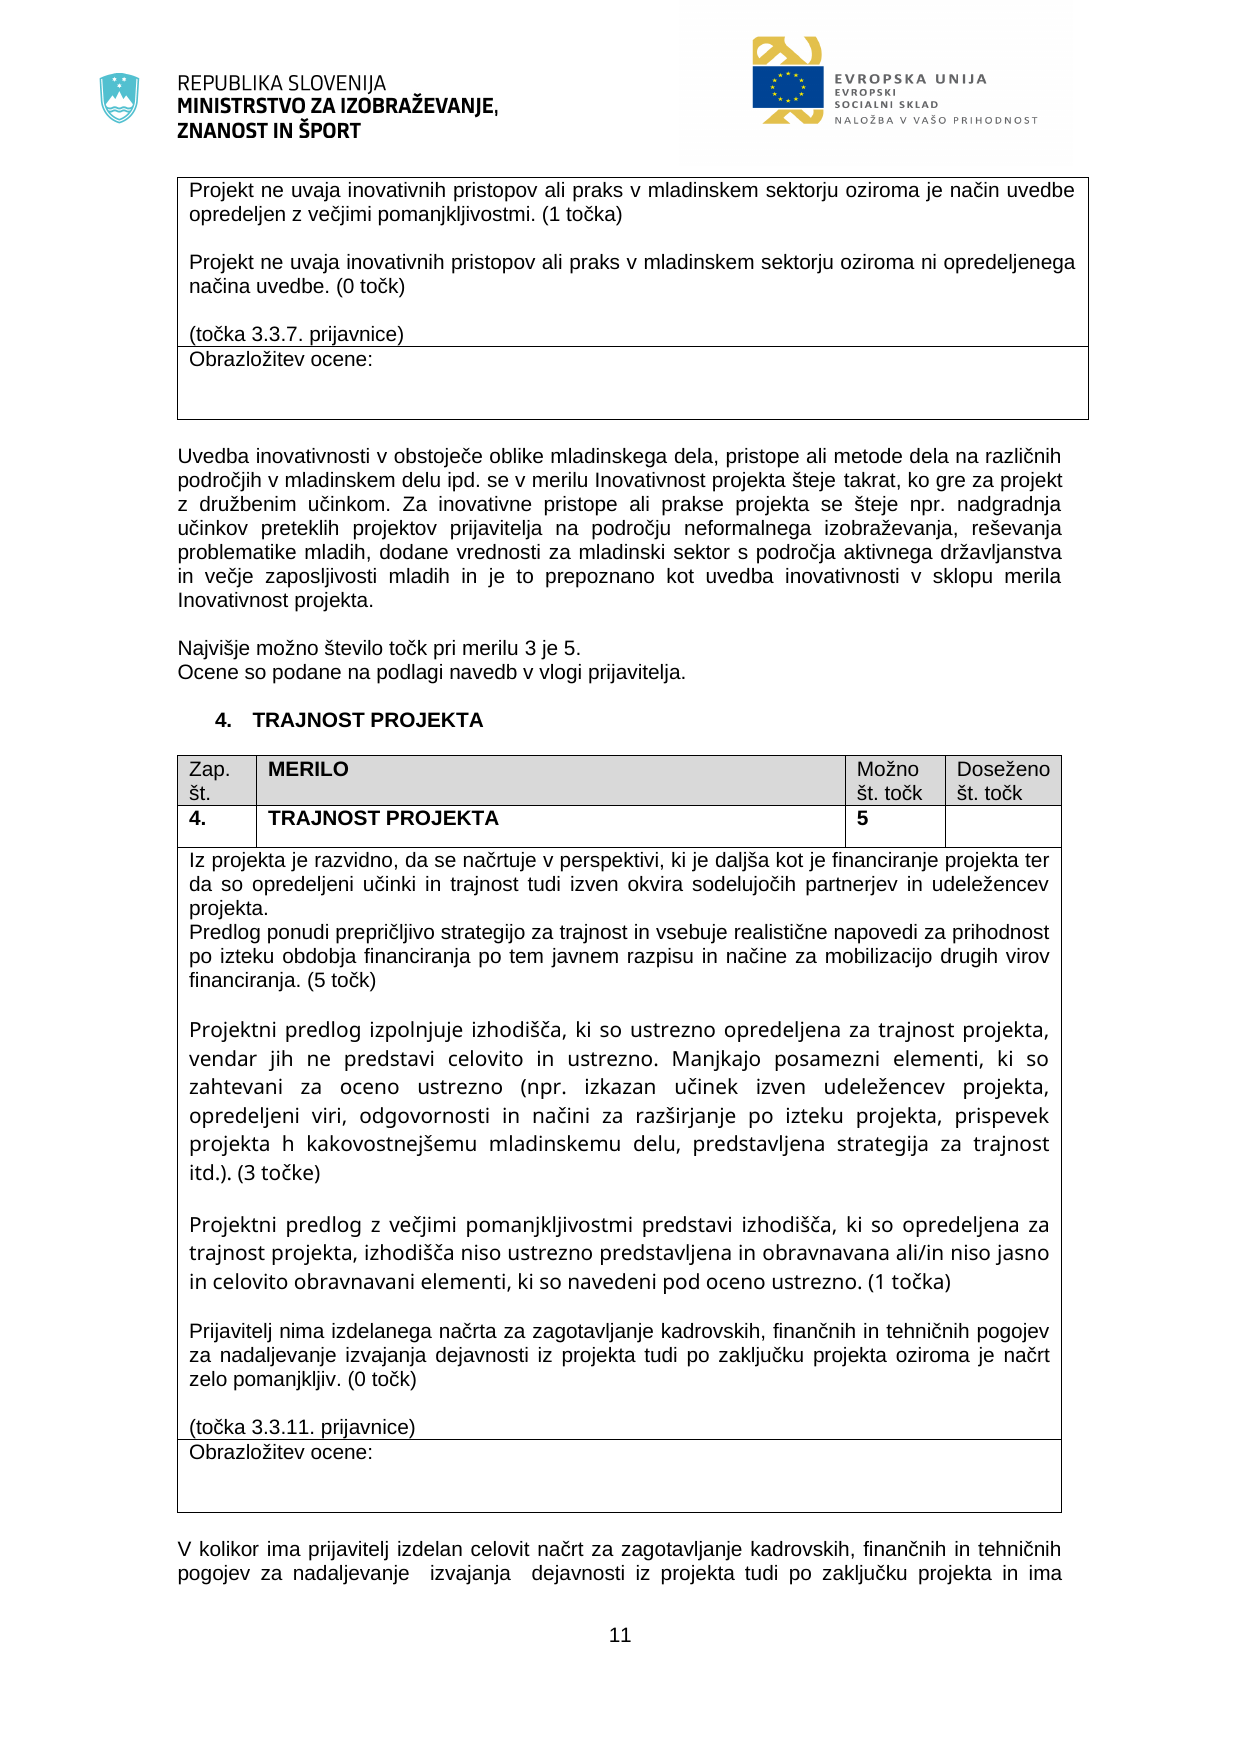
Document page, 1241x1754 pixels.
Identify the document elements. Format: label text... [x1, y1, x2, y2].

table_cell [946, 806, 1061, 847]
table_cell Obrazložitev ocene: [178, 1440, 1061, 1512]
table_cell TRAJNOST PROJEKTA [257, 806, 845, 847]
table_cell Iz projekta je razvidno, da se načrtuje v perspektivi, ki je daljša kot je financiranje projekta ter da so opredeljeni učinki in trajnost tudi izven okvira sodelujočih partnerjev in udeležencev projekta. Predlog ponudi prepričljivo strategijo za trajnost in vsebuje realistične napovedi za prihodnost po izteku obdobja financiranja po tem javnem razpisu in načine za mobilizacijo drugih virov financiranja. (5 točk) Projektni predlog izpolnjuje izhodišča, ki so ustrezno opredeljena za trajnost projekta, vendar jih ne predstavi celovito in ustrezno. Manjkajo posamezni elementi, ki so zahtevani za oceno ustrezno (npr. izkazan učinek izven udeležencev projekta, opredeljeni viri, odgovornosti in načini za razširjanje po izteku projekta, prispevek projekta h kakovostnejšemu mladinskemu delu, predstavljena strategija za trajnost itd.). (3 točke) Projektni predlog z večjimi pomanjkljivostmi predstavi izhodišča, ki so opredeljena za trajnost projekta, izhodišča niso ustrezno predstavljena in obravnavana ali/in niso jasno in celovito obravnavani elementi, ki so navedeni pod oceno ustrezno. (1 točka) Prijavitelj nima izdelanega načrta za zagotavljanje kadrovskih, finančnih in tehničnih pogojev za nadaljevanje izvajanja dejavnosti iz projekta tudi po zaključku projekta oziroma je načrt zelo pomanjkljiv. (0 točk) (točka 3.3.11. prijavnice) [178, 848, 1061, 1439]
table_header Zap. št. [178, 756, 256, 805]
table_cell 4. [178, 806, 256, 847]
text Ocene so podane na podlagi navedb v vlogi prijavitelja. [177, 659, 1063, 683]
text Uvedba inovativnosti v obstoječe oblike mladinskega dela, pristope ali metode dela na različnih področjih v mladinskem delu ipd. se v merilu Inovativnost projekta šteje takrat, ko gre za projekt z družbenim učinkom. Za inovativne pristope ali prakse projekta se šteje npr. nadgradnja učinkov preteklih projektov prijavitelja na področju neformalnega izobraževanja, reševanja problematike mladih, dodane vrednosti za mladinski sektor s področja aktivnega državljanstva in večje zaposljivosti mladih in je to prepoznano kot uvedba inovativnosti v sklopu merila Inovativnost projekta. [177, 444, 1063, 612]
table_header MERILO [257, 756, 845, 805]
table_header Možno št. točk [846, 756, 945, 805]
table_cell Obrazložitev ocene: [178, 347, 1088, 419]
table_header Doseženo št. točk [946, 756, 1061, 805]
picture [99, 73, 498, 138]
picture [679, 0, 1073, 166]
text Najvišje možno število točk pri merilu 3 je 5. [177, 636, 1063, 659]
table_cell 5 [846, 806, 945, 847]
list TRAJNOST PROJEKTA [215, 707, 1063, 731]
